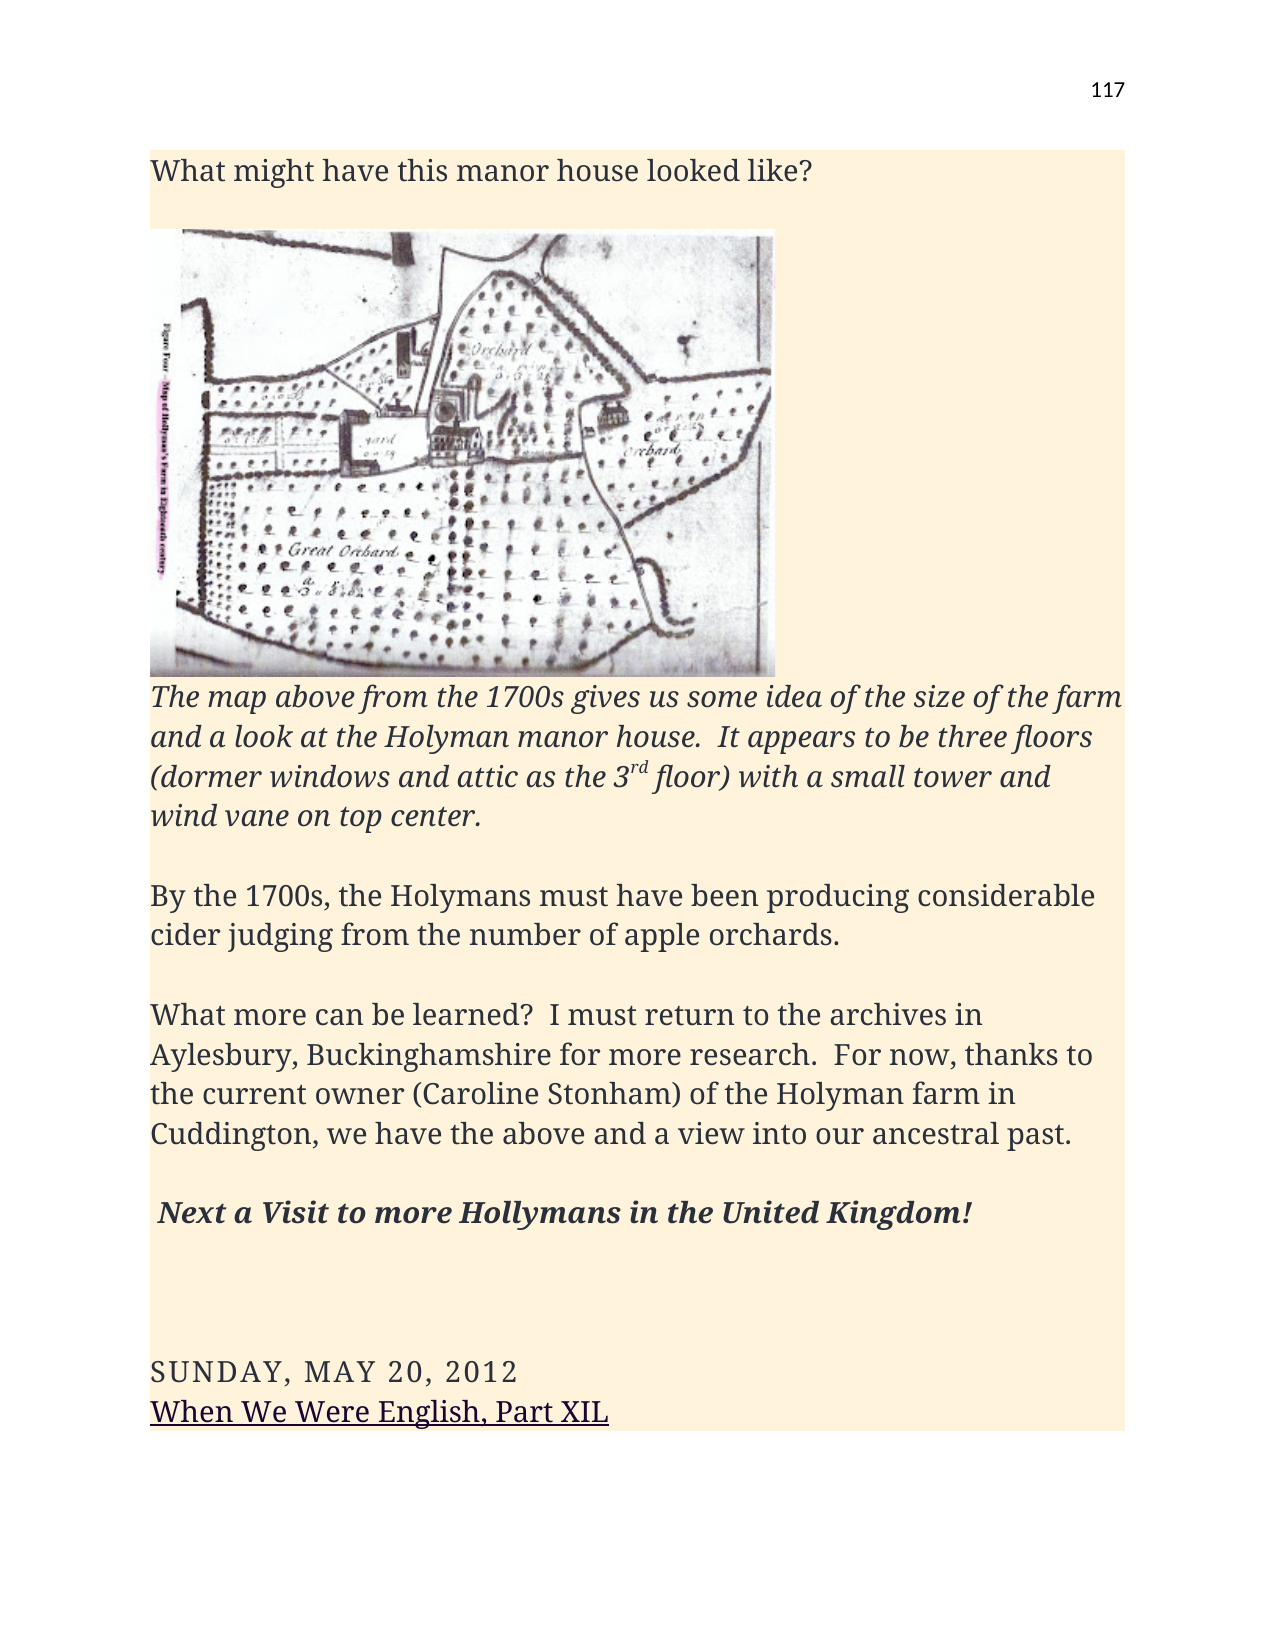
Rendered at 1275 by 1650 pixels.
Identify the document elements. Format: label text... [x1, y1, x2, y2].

text By the 1700s, the Holymans must have been producing considerable cider judging from the number of apple orchards. [150, 875, 1125, 954]
text What more can be learned? I must return to the archives in Aylesbury, Buckinghamshire for more research. For now, thanks to the current owner (Caroline Stonham) of the Holyman farm in Cuddington, we have the above and a view into our ancestral past. [150, 994, 1125, 1153]
text SUNDAY, MAY 20, 2012 [150, 1351, 1125, 1391]
text Next a Visit to more Hollymans in the United Kingdom! [150, 1192, 1125, 1232]
picture [150, 229, 775, 677]
text What might have this manor house looked like? [150, 150, 1125, 190]
text When We Were English, Part XIL [150, 1391, 1125, 1431]
text The map above from the 1700s gives us some idea of the size of the farm and a look at the Holyman manor house. It appears to be three floors (dormer windows and attic as the 3rd floor) with a small tower and wind vane on top center. [150, 677, 1125, 835]
